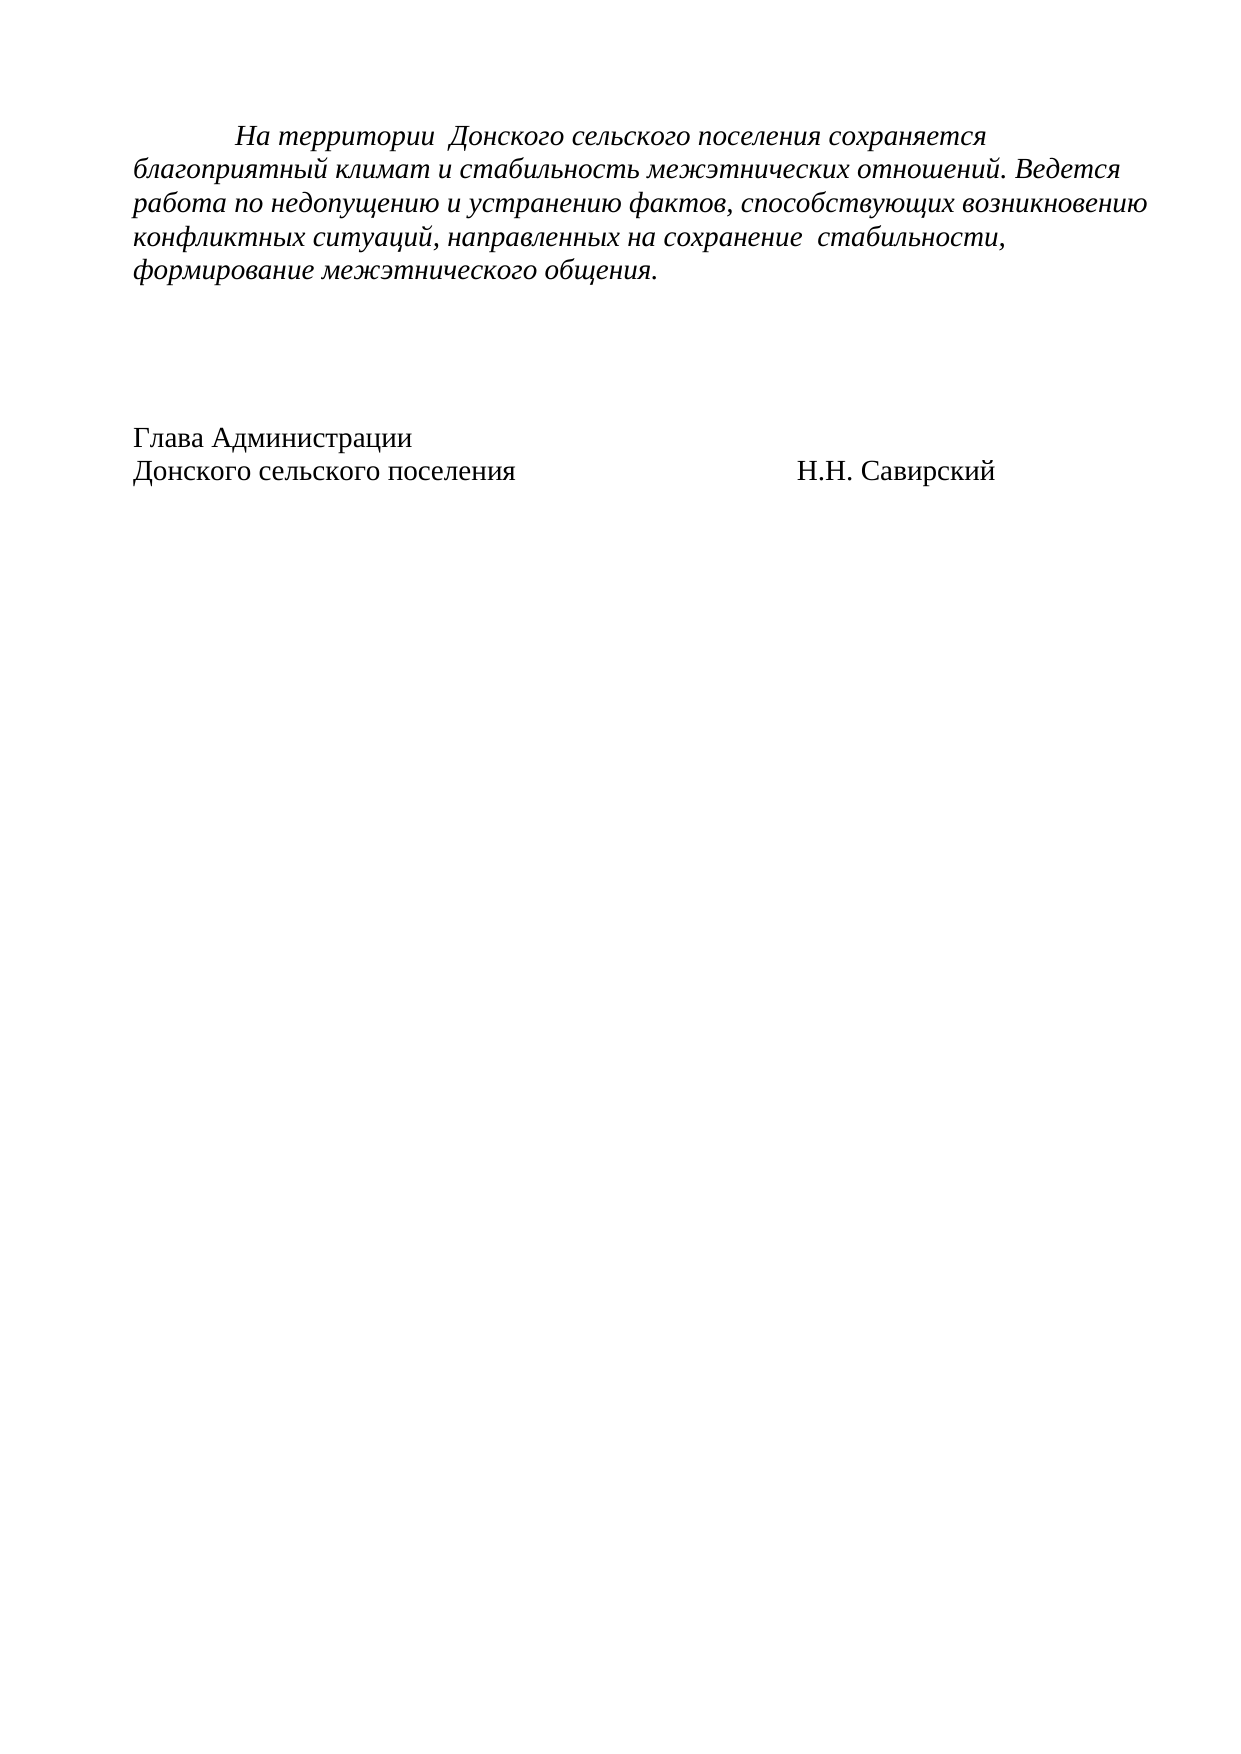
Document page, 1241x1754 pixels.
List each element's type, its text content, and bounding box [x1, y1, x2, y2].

text На территории Донского сельского поселения сохраняется благоприятный климат и стабильность межэтнических отношений. Ведется работа по недопущению и устранению фактов, способствующих возникновению конфликтных ситуаций, направленных на сохранение стабильности, формирование межэтнического общения. [133, 118, 1152, 286]
text Глава Администрации [133, 420, 1152, 453]
text Донского сельского поселения Н.Н. Савирский [133, 453, 1152, 487]
